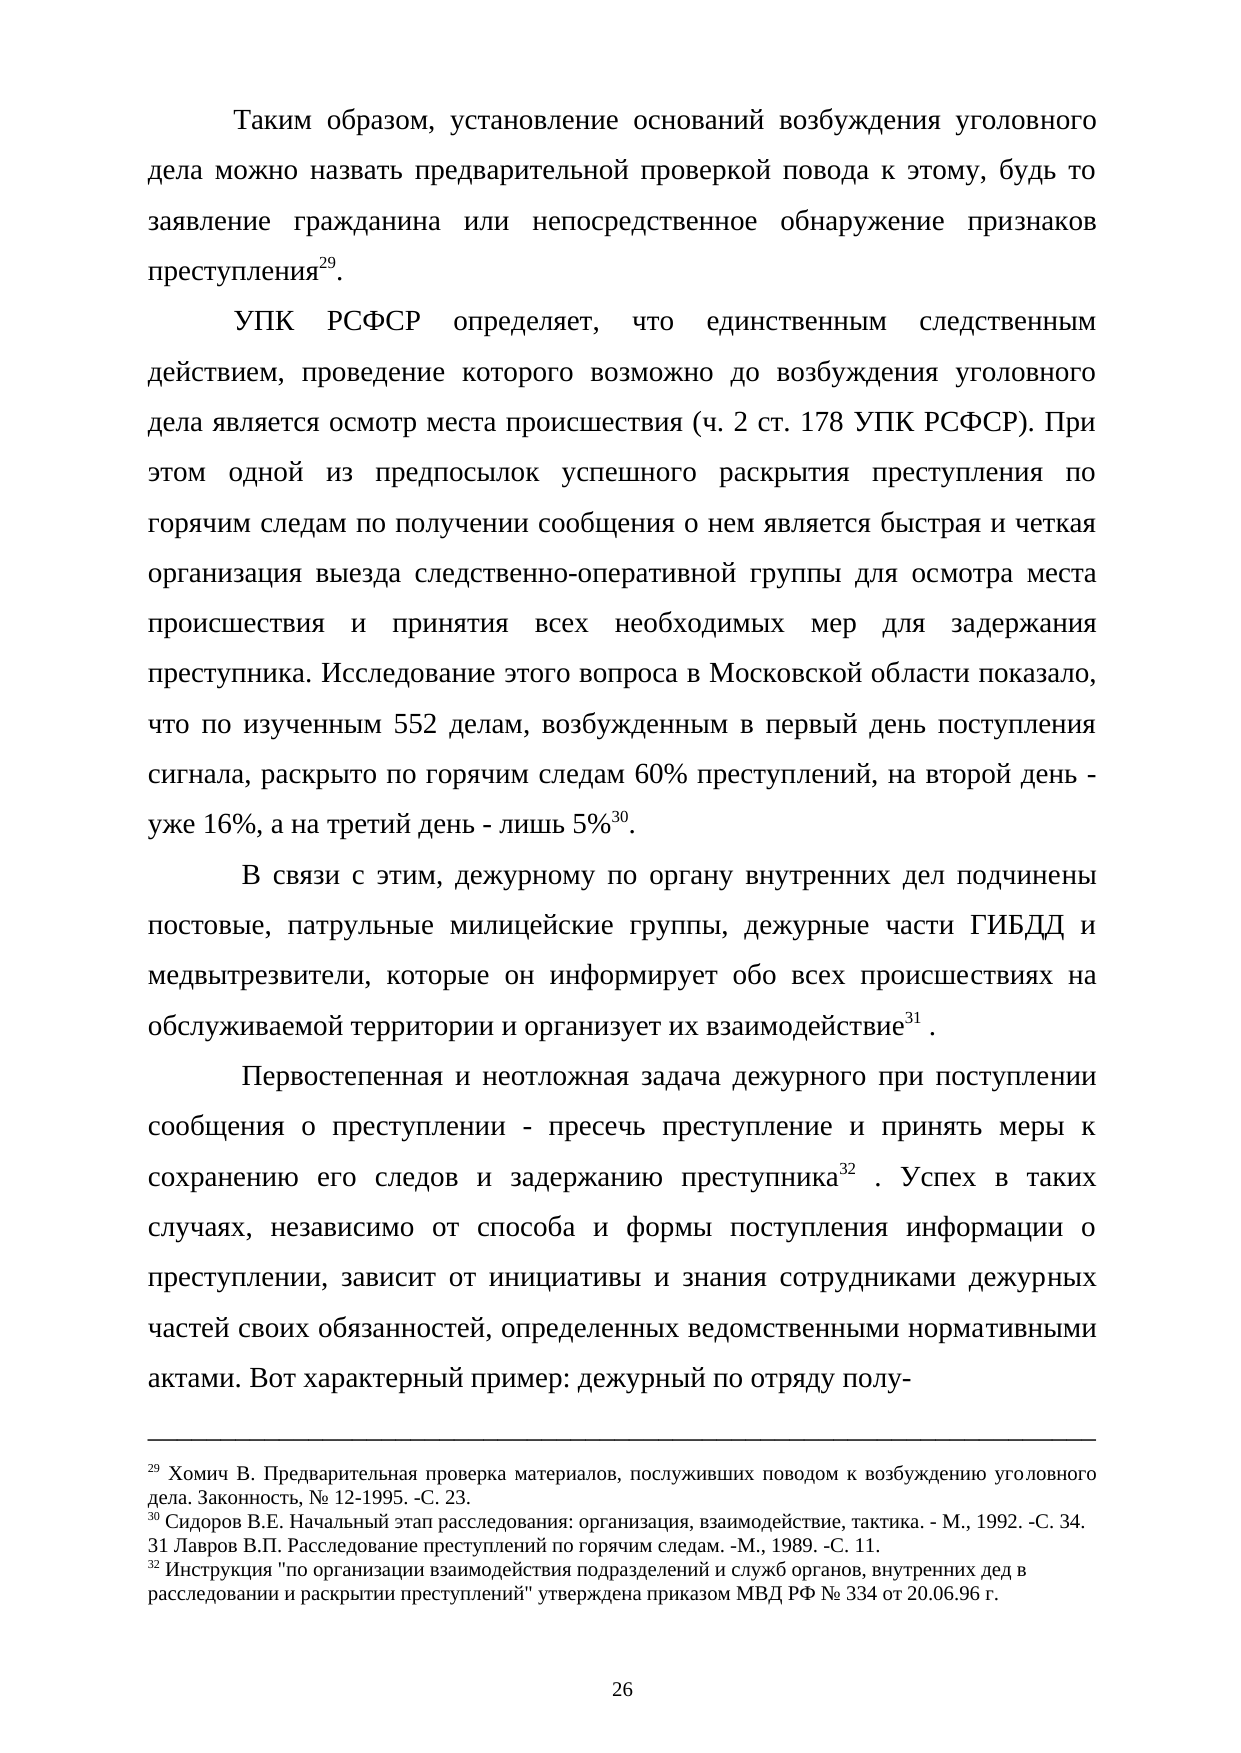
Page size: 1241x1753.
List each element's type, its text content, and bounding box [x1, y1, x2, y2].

text Первостепенная и неотложная задача дежурного при поступлении сообщения о преступлении - пресечь преступление и принять меры к сохранению его следов и задержанию преступника32 . Успех в таких случаях, независимо от способа и формы поступления информации о преступлении, зависит от инициативы и знания сотрудниками дежурных частей своих обязанностей, определенных ведомственными нормативными актами. Вот характерный пример: дежурный по отряду полу- [148, 1058, 1097, 1393]
text 31 Лавров В.П. Расследование преступлений по горячим следам. -М., 1989. -С. 11. [148, 1533, 1097, 1557]
text 30 Сидоров В.Е. Начальный этап расследования: организация, взаимодействие, тактика. - М., 1992. -С. 34. [148, 1509, 1097, 1533]
text Таким образом, установление оснований возбуждения уголовного дела можно назвать предварительной проверкой повода к этому, будь то заявление гражданина или непосредственное обнаружение признаков преступления29. [148, 102, 1097, 287]
text 32 Инструкция "по организации взаимодействия подразделений и служб органов, внутренних дед в расследовании и раскрытии преступлений" утверждена приказом МВД РФ № 334 от 20.06.96 г. [148, 1557, 1097, 1605]
text 26 [148, 1677, 1097, 1701]
text УПК РСФСР определяет, что единственным следственным действием, проведение которого возможно до возбуждения уголовного дела является осмотр места происшествия (ч. 2 ст. 178 УПК РСФСР). При этом одной из предпосылок успешного раскрытия преступления по горячим следам по получении сообщения о нем является быстрая и четкая организация выезда следственно-оперативной группы для осмотра места происшествия и принятия всех необходимых мер для задержания преступника. Исследование этого вопроса в Московской области показало, что по изученным 552 делам, возбужденным в первый день поступления сигнала, раскрыто по горячим следам 60% преступлений, на второй день - уже 16%, а на третий день - лишь 5%30. [148, 303, 1097, 840]
text _________________________________________________________________ [148, 1410, 1097, 1444]
text 29 Хомич В. Предварительная проверка материалов, послуживших поводом к возбуждению уголовного дела. Законность, № 12-1995. -С. 23. [148, 1461, 1097, 1509]
text В связи с этим, дежурному по органу внутренних дел подчинены постовые, патрульные милицейские группы, дежурные части ГИБДД и медвытрезвители, которые он информирует обо всех происшествиях на обслуживаемой территории и организует их взаимодействие31 . [148, 857, 1097, 1041]
